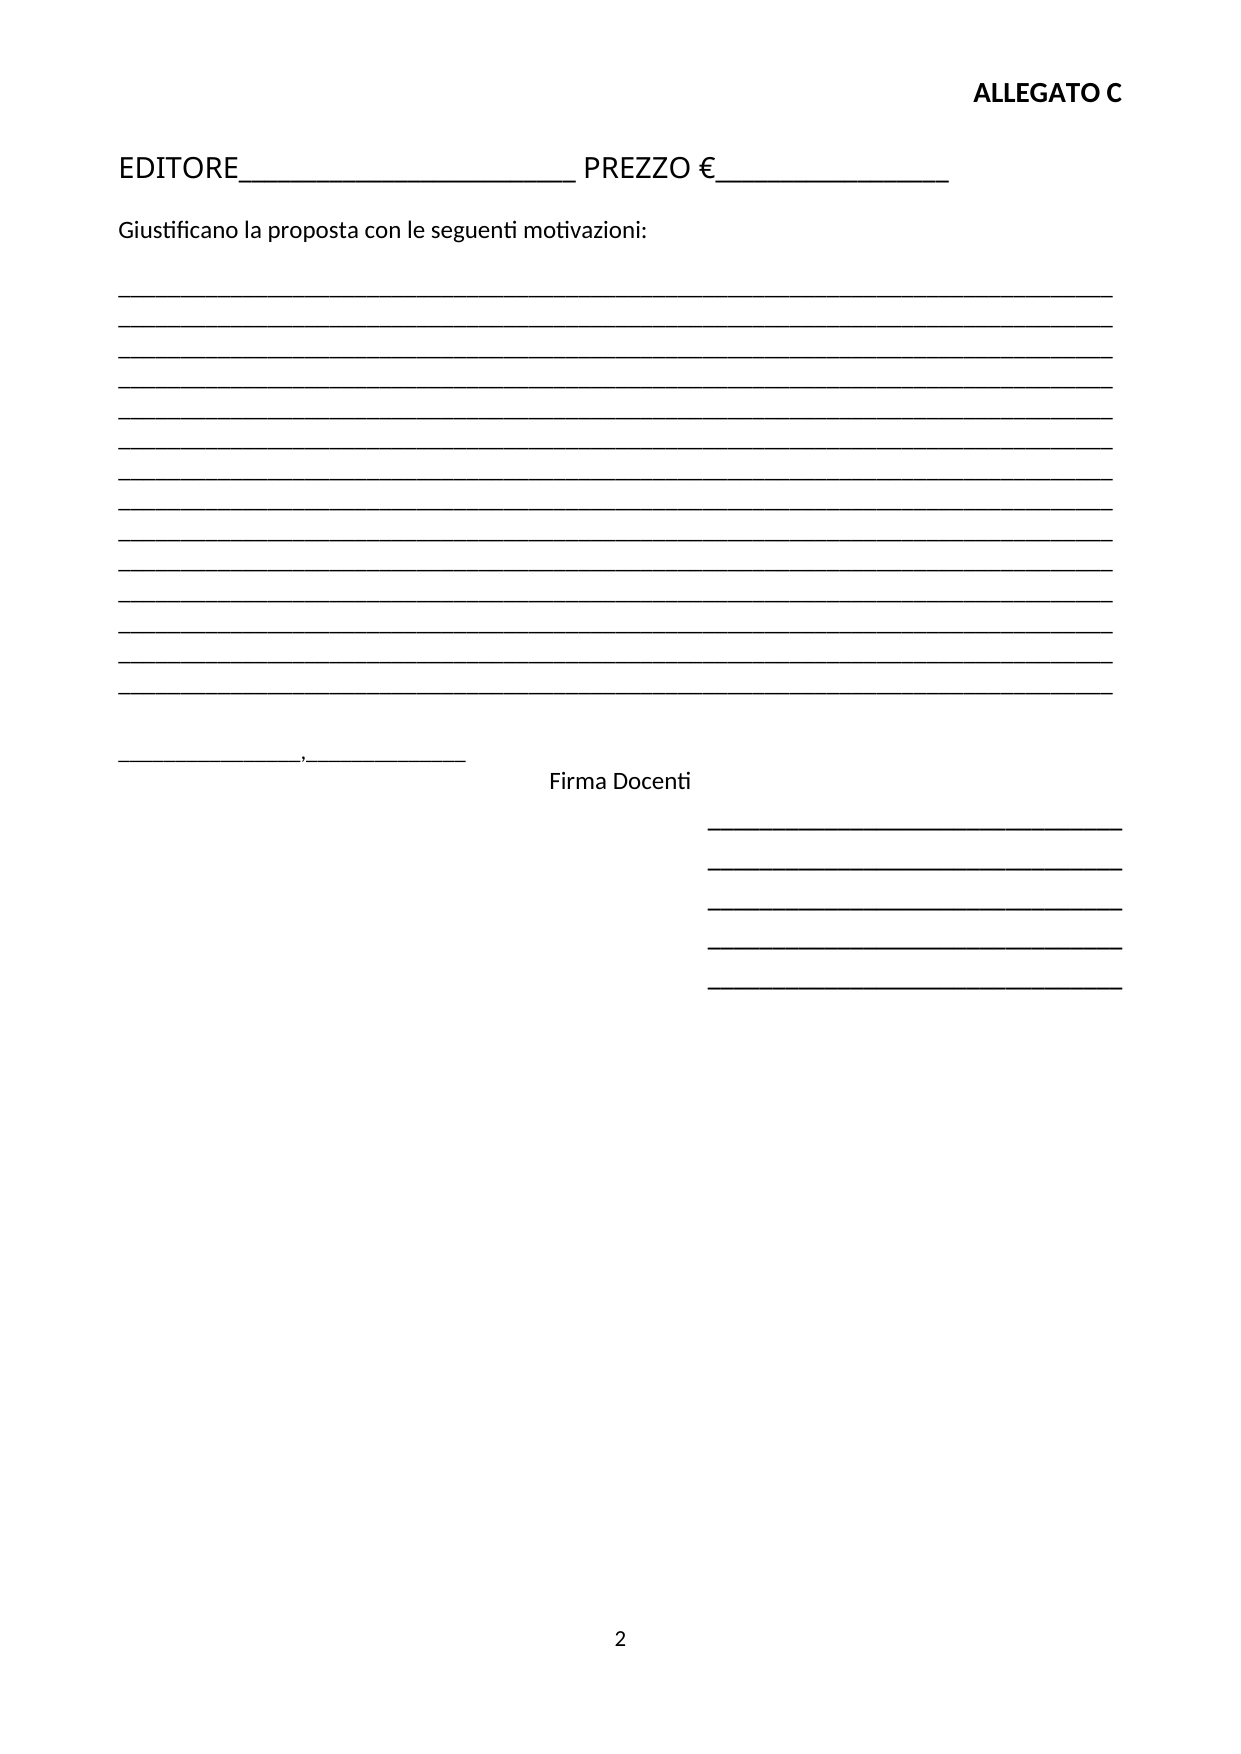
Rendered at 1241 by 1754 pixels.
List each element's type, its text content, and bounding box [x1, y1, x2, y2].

text ________________________________ [118, 835, 1122, 875]
text ________________________________ [118, 795, 1122, 835]
text ________________________________ [118, 914, 1122, 954]
text ________________________________ [118, 875, 1122, 914]
text EDITORE__________________________ PREZZO €__________________ [118, 148, 1122, 187]
text ________________________________________________________________________________________________________________________________________________________________________________________________________________________________________________________________________________________________________________________________________________________________________________________________________________________________________________________________________________________________________________________________________________________________________________________________________________________________________________________________________________________________________________________________________________ [118, 422, 1122, 697]
text Firma Docenti [118, 765, 1122, 795]
text ________________________________ [118, 954, 1122, 994]
text Giustificano la proposta con le seguenti motivazioni: [118, 214, 1122, 244]
text ________________________________________________________________________________________________________________________________________________________________________________________________________________________________________________________________________________________________________________________________________________________________________________________________________________ [118, 270, 1122, 422]
text ________________,______________ [118, 737, 1122, 765]
